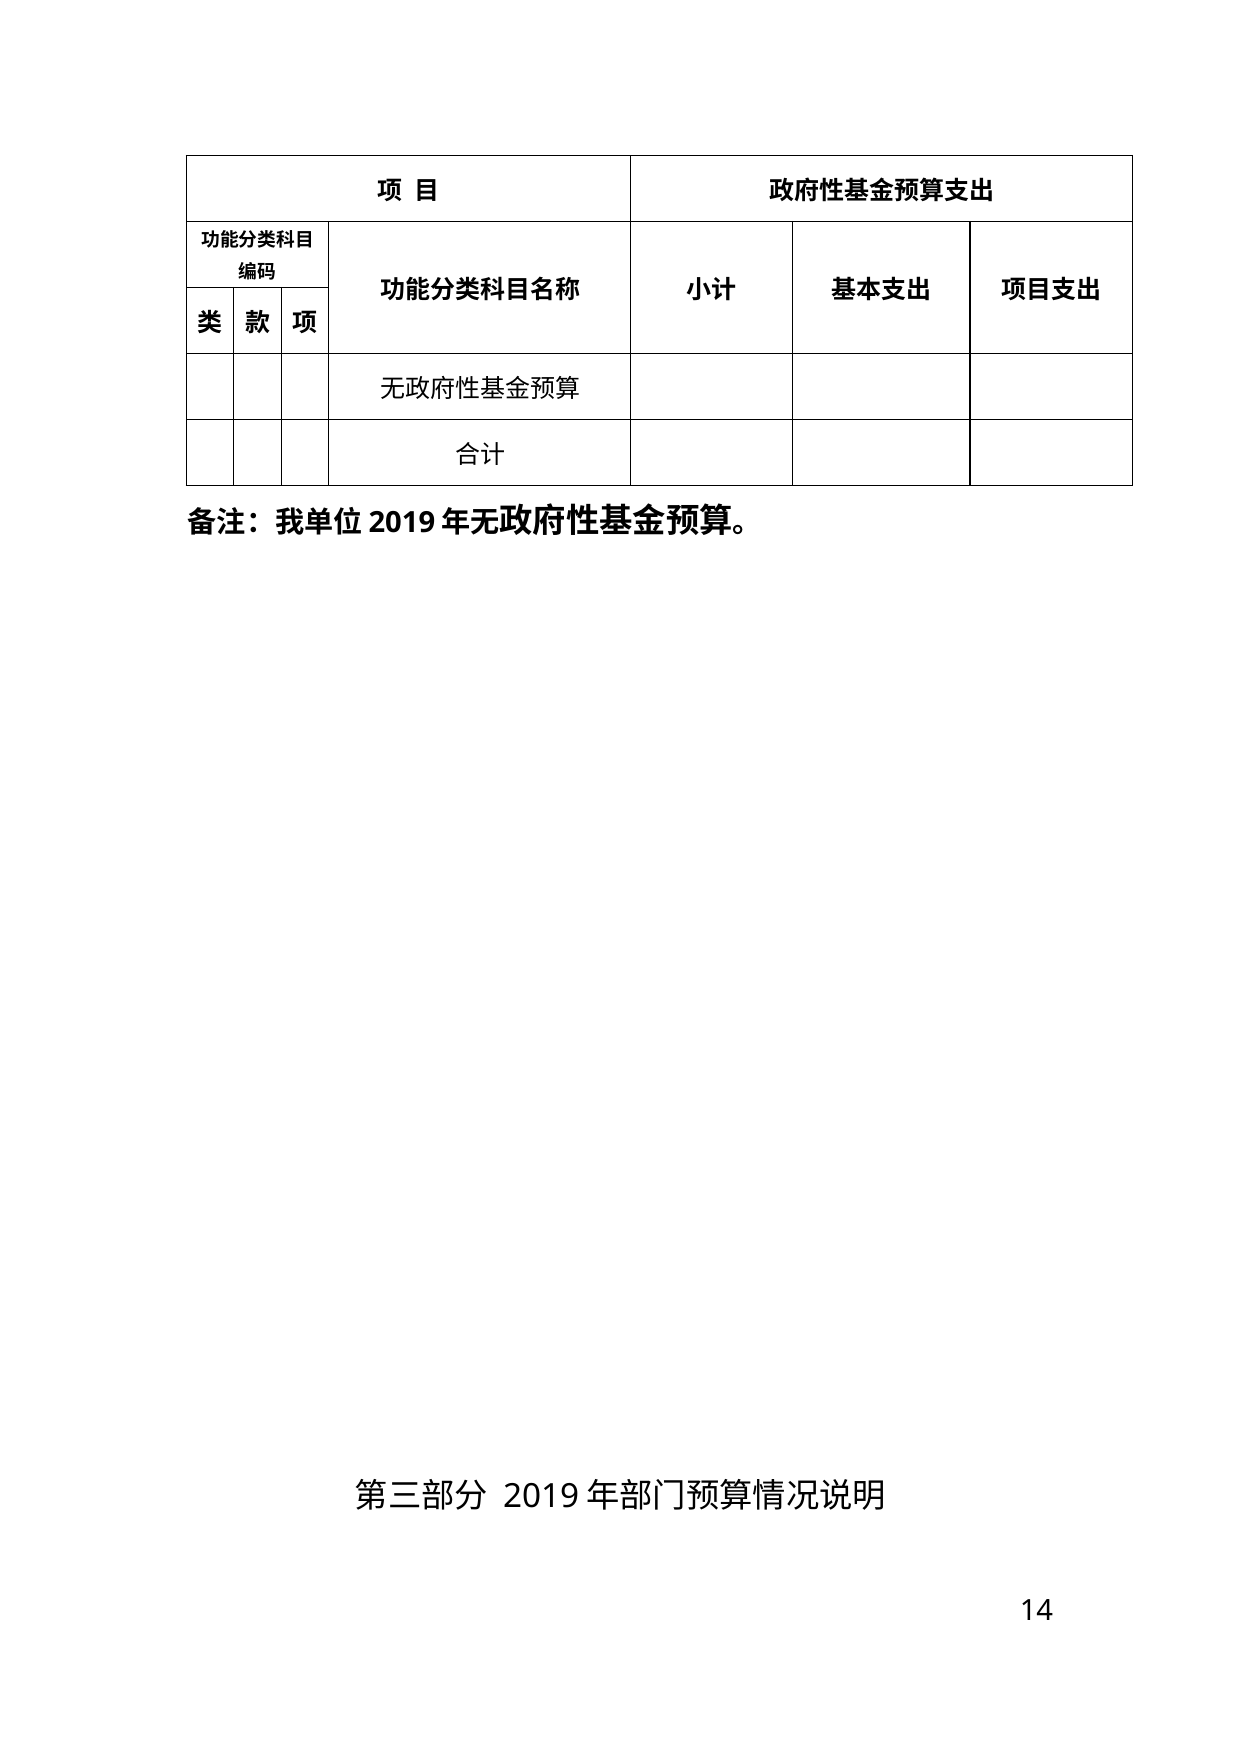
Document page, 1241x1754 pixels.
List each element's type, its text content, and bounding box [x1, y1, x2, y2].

table_cell [282, 354, 328, 419]
table_cell 项目支出 [971, 222, 1132, 353]
table_header 政府性基金预算支出 [631, 156, 1132, 221]
table_cell 合计 [329, 420, 630, 485]
table_cell [234, 354, 281, 419]
table_cell 功能分类科目编码 [187, 222, 328, 287]
table_header 项 目 [187, 156, 630, 221]
table_cell [234, 420, 281, 485]
table_cell 项 [282, 288, 328, 353]
table_cell 类 [187, 288, 233, 353]
text 备注：我单位2019年无政府性基金预算。 [187, 486, 1053, 551]
table_cell [793, 354, 969, 419]
table_cell [971, 420, 1132, 485]
table_cell 基本支出 [793, 222, 969, 353]
table_cell 功能分类科目名称 [329, 222, 630, 353]
table_cell [631, 420, 792, 485]
table_cell 小计 [631, 222, 792, 353]
table_cell [971, 354, 1132, 419]
table_cell 款 [234, 288, 281, 353]
text 第三部分 2019年部门预算情况说明 [187, 1461, 1053, 1526]
table_cell [793, 420, 969, 485]
table_cell [282, 420, 328, 485]
table_cell 无政府性基金预算 [329, 354, 630, 419]
table_cell [631, 354, 792, 419]
table_cell [187, 354, 233, 419]
table_cell [187, 420, 233, 485]
